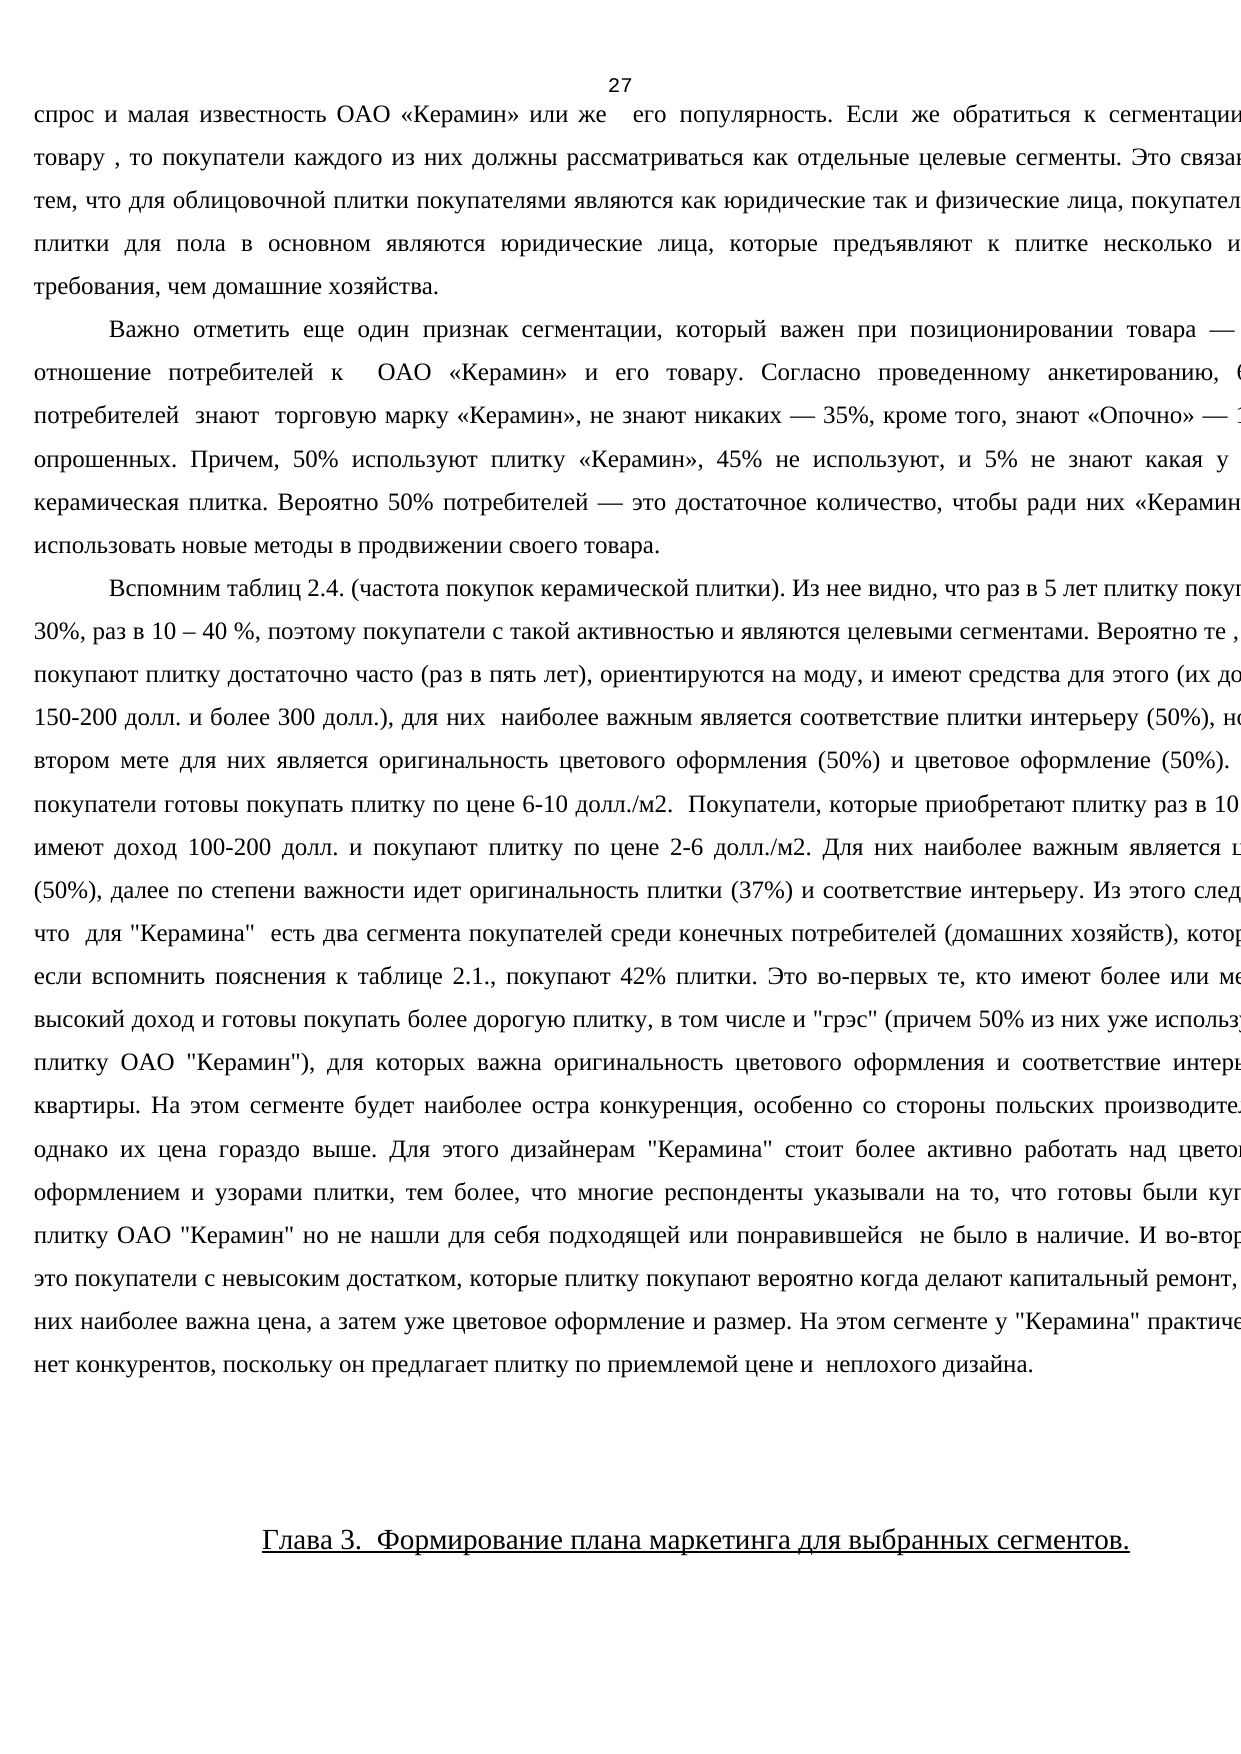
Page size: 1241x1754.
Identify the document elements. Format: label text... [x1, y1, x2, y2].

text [34, 99, 1240, 300]
text Важно отметить еще один признак сегментации, который важен при позиционировании товара — это отношение потребителей к ОАО «Керамин» и его товару. Согласно проведенному анкетированию, 65% потребителей знают торговую марку «Керамин», не знают никаких — 35%, кроме того, знают «Опочно» — 15% опрошенных. Причем, 50% используют плитку «Керамин», 45% не используют, и 5% не знают какая у них керамическая плитка. Вероятно 50% потребителей — это достаточное количество, чтобы ради них «Керамином» использовать новые методы в продвижении своего товара. [34, 314, 1240, 559]
text Вспомним таблиц 2.4. (частота покупок керамической плитки). Из нее видно, что раз в 5 лет плитку покупает 30%, раз в 10 – 40 %, поэтому покупатели с такой активностью и являются целевыми сегментами. Вероятно те , кто покупают плитку достаточно часто (раз в пять лет), ориентируются на моду, и имеют средства для этого (их доход 150-200 долл. и более 300 долл.), для них наиболее важным является соответствие плитки интерьеру (50%), но на втором мете для них является оригинальность цветового оформления (50%) и цветовое оформление (50%). Эти покупатели готовы покупать плитку по цене 6-10 долл./м2. Покупатели, которые приобретают плитку раз в 10 лет имеют доход 100-200 долл. и покупают плитку по цене 2-6 долл./м2. Для них наиболее важным является цена (50%), далее по степени важности идет оригинальность плитки (37%) и соответствие интерьеру. Из этого следует, что для "Керамина" есть два сегмента покупателей среди конечных потребителей (домашних хозяйств), которые, если вспомнить пояснения к таблице 2.1., покупают 42% плитки. Это во-первых те, кто имеют более или менее высокий доход и готовы покупать более дорогую плитку, в том числе и "грэс" (причем 50% из них уже используют плитку ОАО "Керамин"), для которых важна оригинальность цветового оформления и соответствие интерьеру квартиры. На этом сегменте будет наиболее остра конкуренция, особенно со стороны польских производителей, однако их цена гораздо выше. Для этого дизайнерам "Керамина" стоит более активно работать над цветовым оформлением и узорами плитки, тем более, что многие респонденты указывали на то, что готовы были купить плитку ОАО "Керамин" но не нашли для себя подходящей или понравившейся не было в наличие. И во-вторых, это покупатели с невысоким достатком, которые плитку покупают вероятно когда делают капитальный ремонт, для них наиболее важна цена, а затем уже цветовое оформление и размер. На этом сегменте у "Керамина" практически нет конкурентов, поскольку он предлагает плитку по приемлемой цене и неплохого дизайна. [34, 573, 1240, 1378]
text Глава 3. Формирование плана маркетинга для выбранных сегментов. [34, 1522, 1240, 1555]
